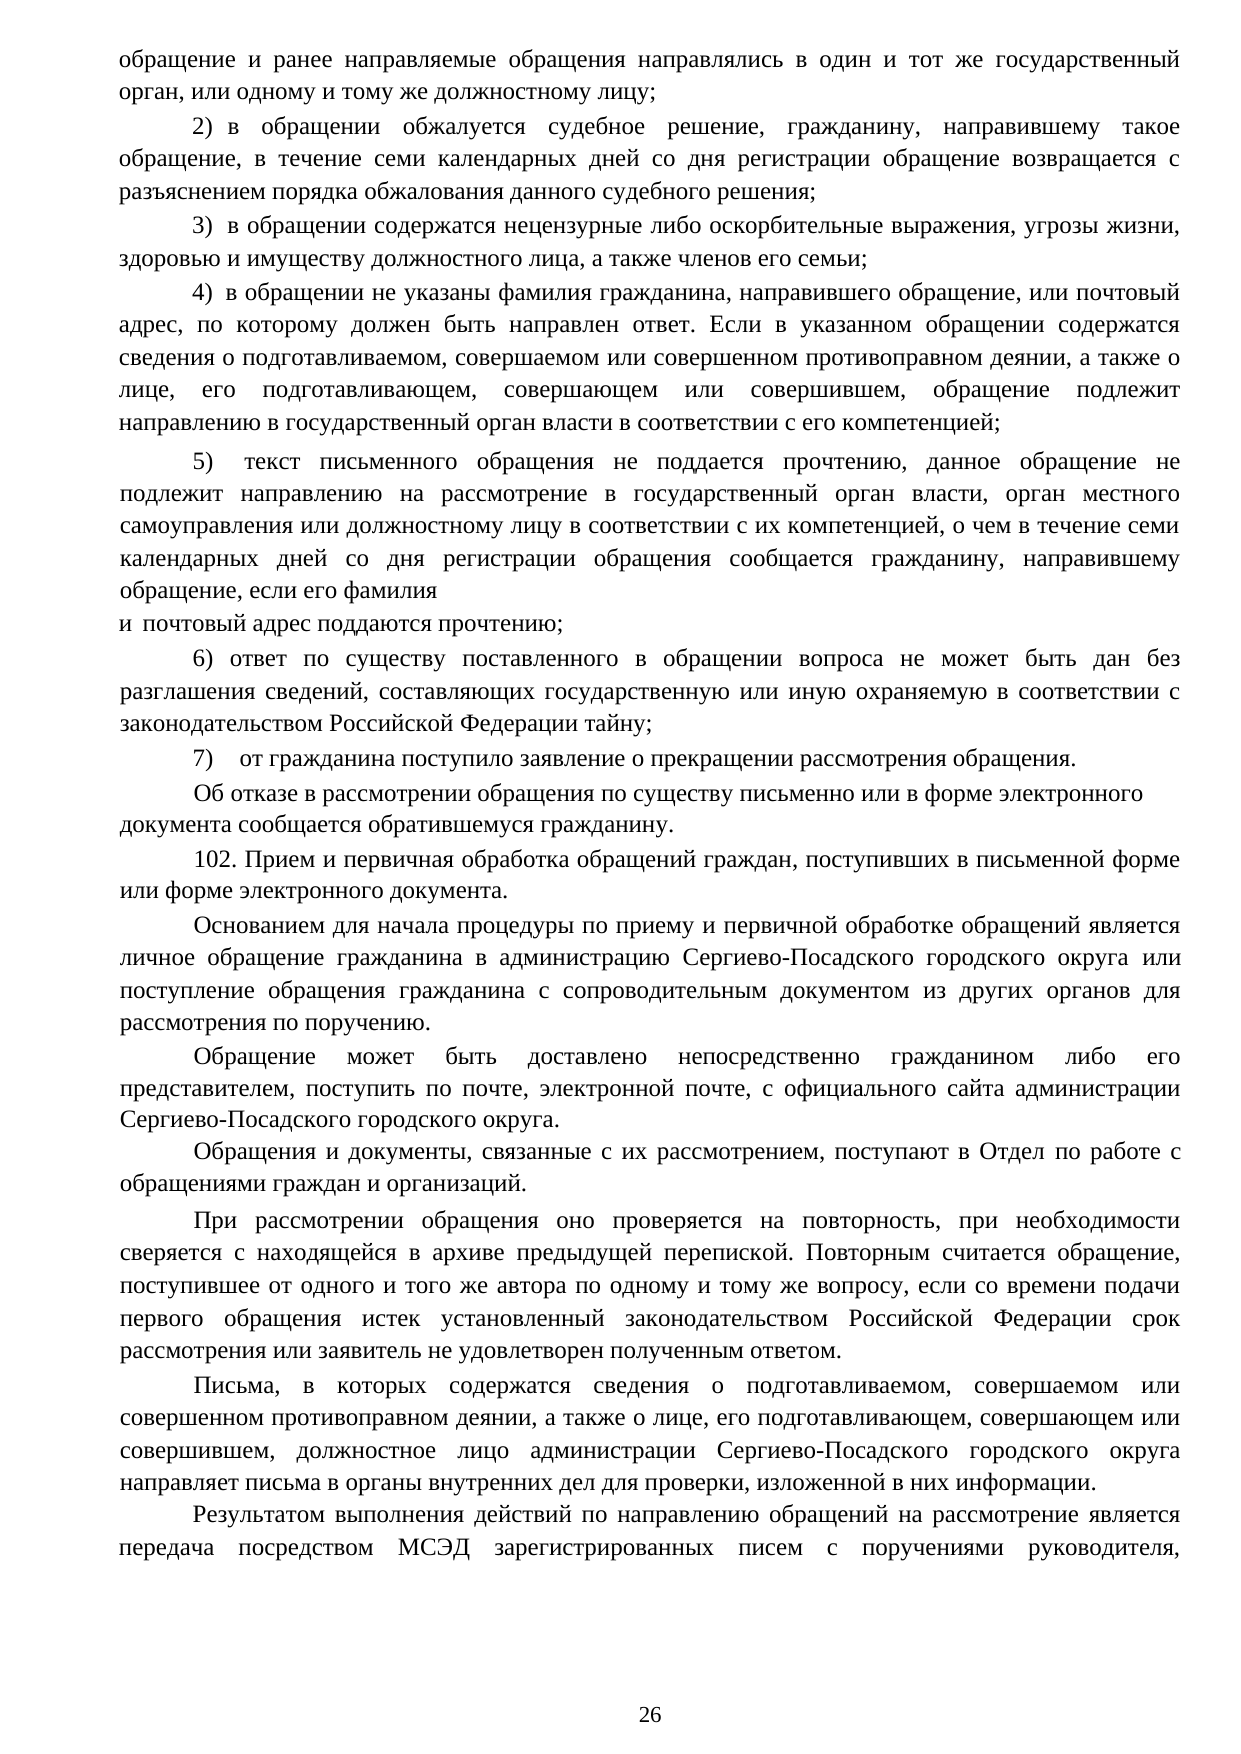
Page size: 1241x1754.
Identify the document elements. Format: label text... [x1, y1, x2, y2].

text Обращения и документы, связанные с их рассмотрением, поступают в Отдел по работе с обращениями граждан и организаций. [119, 1136, 1181, 1196]
list ответ по существу поставленного в обращении вопроса не может быть дан без разглашения сведений, составляющих государственную или иную охраняемую в соответствии с законодательством Российской Федерации тайну; [119, 643, 1181, 737]
list в обращении обжалуется судебное решение, гражданину, направившему такое обращение, в течение семи календарных дней со дня регистрации обращение возвращается с разъяснением порядка обжалования данного судебного решения; [119, 111, 1181, 204]
text Об отказе в рассмотрении обращения по существу письменно или в форме электронного документа сообщается обратившемуся гражданину. [119, 778, 1179, 838]
list почтовый адрес поддаются прочтению; [119, 608, 1181, 637]
text Основанием для начала процедуры по приему и первичной обработке обращений является личное обращение гражданина в администрацию Сергиево-Посадского городского округа или поступление обращения гражданина с сопроводительным документом из других органов для рассмотрения по поручению. [119, 910, 1181, 1036]
text 102. Прием и первичная обработка обращений граждан, поступивших в письменной форме или форме электронного документа. [119, 844, 1181, 904]
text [119, 1499, 1181, 1561]
text Письма, в которых содержатся сведения о подготавливаемом, совершаемом или совершенном противоправном деянии, а также о лице, его подготавливающем, совершающем или совершившем, должностное лицо администрации Сергиево-Посадского городского округа направляет письма в органы внутренних дел для проверки, изложенной в них информации. [119, 1370, 1181, 1496]
list текст письменного обращения не поддается прочтению, данное обращение не подлежит направлению на рассмотрение в государственный орган власти, орган местного самоуправления или должностному лицу в соответствии с их компетенцией, о чем в течение семи календарных дней со дня регистрации обращения сообщается гражданину, направившему обращение, если его фамилия [119, 446, 1181, 604]
text При рассмотрении обращения оно проверяется на повторность, при необходимости сверяется с находящейся в архиве предыдущей перепиской. Повторным считается обращение, поступившее от одного и того же автора по одному и тому же вопросу, если со времени подачи первого обращения истек установленный законодательством Российской Федерации срок рассмотрения или заявитель не удовлетворен полученным ответом. [119, 1205, 1181, 1364]
list от гражданина поступило заявление о прекращении рассмотрения обращения. [119, 743, 1179, 772]
list в обращении содержатся нецензурные либо оскорбительные выражения, угрозы жизни, здоровью и имуществу должностного лица, а также членов его семьи; [119, 210, 1181, 271]
list в обращении не указаны фамилия гражданина, направившего обращение, или почтовый адрес, по которому должен быть направлен ответ. Если в указанном обращении содержатся сведения о подготавливаемом, совершаемом или совершенном противоправном деянии, а также о лице, его подготавливающем, совершающем или совершившем, обращение подлежит направлению в государственный орган власти в соответствии с его компетенцией; [119, 277, 1181, 436]
text Обращение может быть доставлено непосредственно гражданином либо его представителем, поступить по почте, электронной почте, с официального сайта администрации Сергиево-Посадского городского округа. [119, 1041, 1181, 1133]
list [119, 44, 1181, 105]
